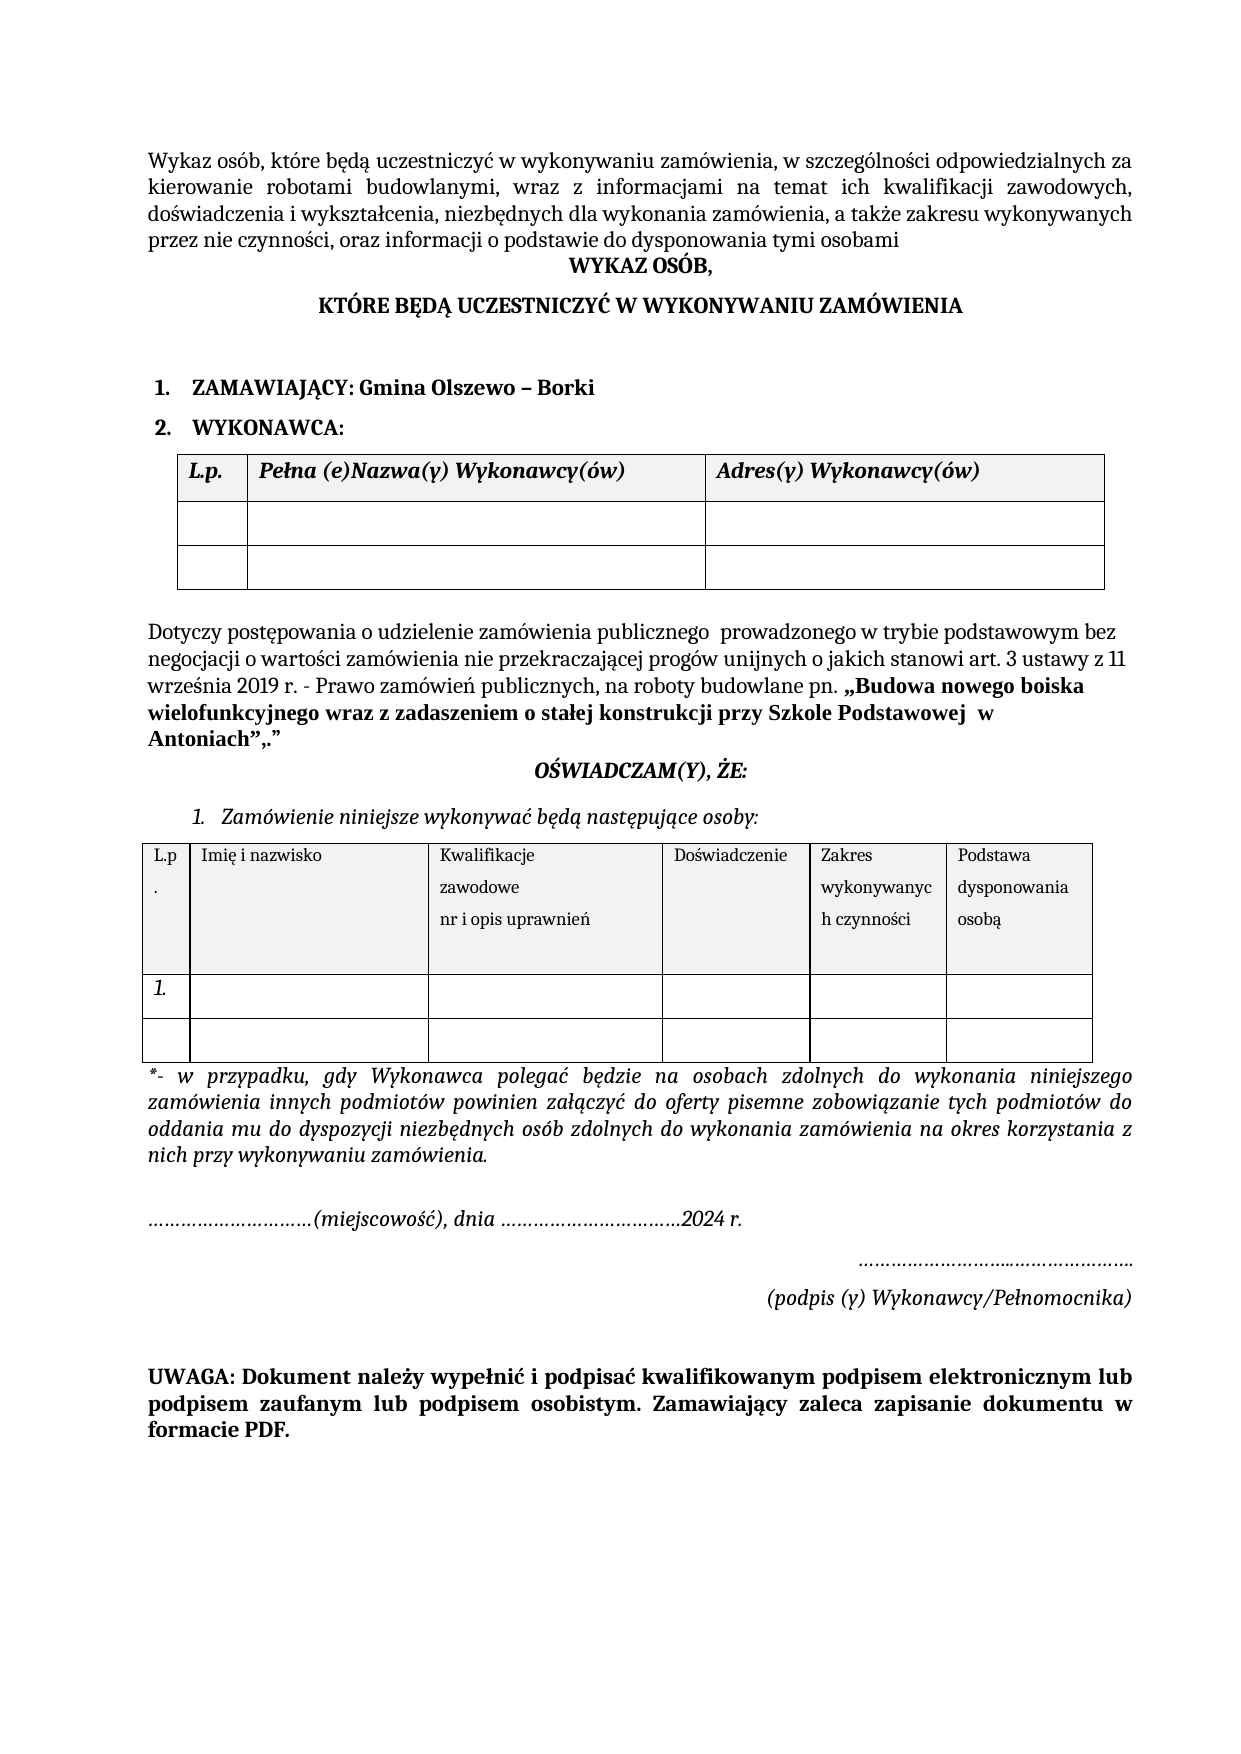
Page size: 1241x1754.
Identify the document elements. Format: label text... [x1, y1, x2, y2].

table_header Podstawa dysponowania osobą [947, 844, 1092, 973]
text WYKAZ OSÓB, [148, 253, 1134, 279]
text UWAGA: Dokument należy wypełnić i podpisać kwalifikowanym podpisem elektronicznym lub podpisem zaufanym lub podpisem osobistym. Zamawiający zaleca zapisanie dokumentu w formacie PDF. [148, 1364, 1134, 1443]
text ………………………..…………………. [148, 1246, 1134, 1272]
text KTÓRE BĘDĄ UCZESTNICZYĆ W WYKONYWANIU ZAMÓWIENIA [148, 292, 1134, 319]
table_cell [663, 975, 809, 1017]
table_cell [248, 502, 705, 545]
table_header Imię i nazwisko [191, 844, 428, 973]
table_header Adres(y) Wykonawcy(ów) [706, 455, 1104, 501]
table_cell [248, 546, 705, 589]
table_header Doświadczenie [663, 844, 809, 973]
table_cell [811, 1019, 946, 1062]
table_cell [429, 1019, 662, 1062]
table_cell [143, 1019, 189, 1062]
table_cell [706, 546, 1104, 589]
text Wykaz osób, które będą uczestniczyć w wykonywaniu zamówienia, w szczególności odpowiedzialnych za kierowanie robotami budowlanymi, wraz z informacjami na temat ich kwalifikacji zawodowych, doświadczenia i wykształcenia, niezbędnych dla wykonania zamówienia, a także zakresu wykonywanych przez nie czynności, oraz informacji o podstawie do dysponowania tymi osobami [148, 148, 1134, 253]
text Dotyczy postępowania o udzielenie zamówienia publicznego prowadzonego w trybie podstawowym bez negocjacji o wartości zamówienia nie przekraczającej progów unijnych o jakich stanowi art. 3 ustawy z 11 września 2019 r. - Prawo zamówień publicznych, na roboty budowlane pn. „Budowa nowego boiska wielofunkcyjnego wraz z zadaszeniem o stałej konstrukcji przy Szkole Podstawowej w Antoniach”,.” [148, 619, 1134, 752]
table_header Zakres wykonywanych czynności [811, 844, 946, 973]
table_header Pełna (e)Nazwa(y) Wykonawcy(ów) [248, 455, 705, 501]
table_cell [663, 1019, 809, 1062]
table_header L.p. [178, 455, 247, 501]
text OŚWIADCZAM(Y), ŻE: [148, 758, 1134, 785]
list ZAMAWIAJĄCY: Gmina Olszewo – Borki [154, 375, 1134, 401]
table_cell [178, 502, 247, 545]
list Zamówienie niniejsze wykonywać będą następujące osoby: [192, 804, 1134, 830]
text …………………………(miejscowość), dnia ……………………………2024 r. [148, 1206, 1134, 1232]
table_header Kwalifikacje zawodowe nr i opis uprawnień [429, 844, 662, 973]
table_cell [191, 1019, 428, 1062]
table_cell [178, 546, 247, 589]
text *- w przypadku, gdy Wykonawca polegać będzie na osobach zdolnych do wykonania niniejszego zamówienia innych podmiotów powinien załączyć do oferty pisemne zobowiązanie tych podmiotów do oddania mu do dyspozycji niezbędnych osób zdolnych do wykonania zamówienia na okres korzystania z nich przy wykonywaniu zamówienia. [148, 1063, 1134, 1168]
table_cell [429, 975, 662, 1017]
text (podpis (y) Wykonawcy/Pełnomocnika) [148, 1285, 1134, 1311]
table_cell [811, 975, 946, 1017]
list WYKONAWCA: [154, 414, 1134, 441]
table_header L.p. [143, 844, 189, 973]
table_cell [706, 502, 1104, 545]
table_cell 1. [143, 975, 189, 1017]
table_cell [947, 1019, 1092, 1062]
table_cell [191, 975, 428, 1017]
table_cell [947, 975, 1092, 1017]
